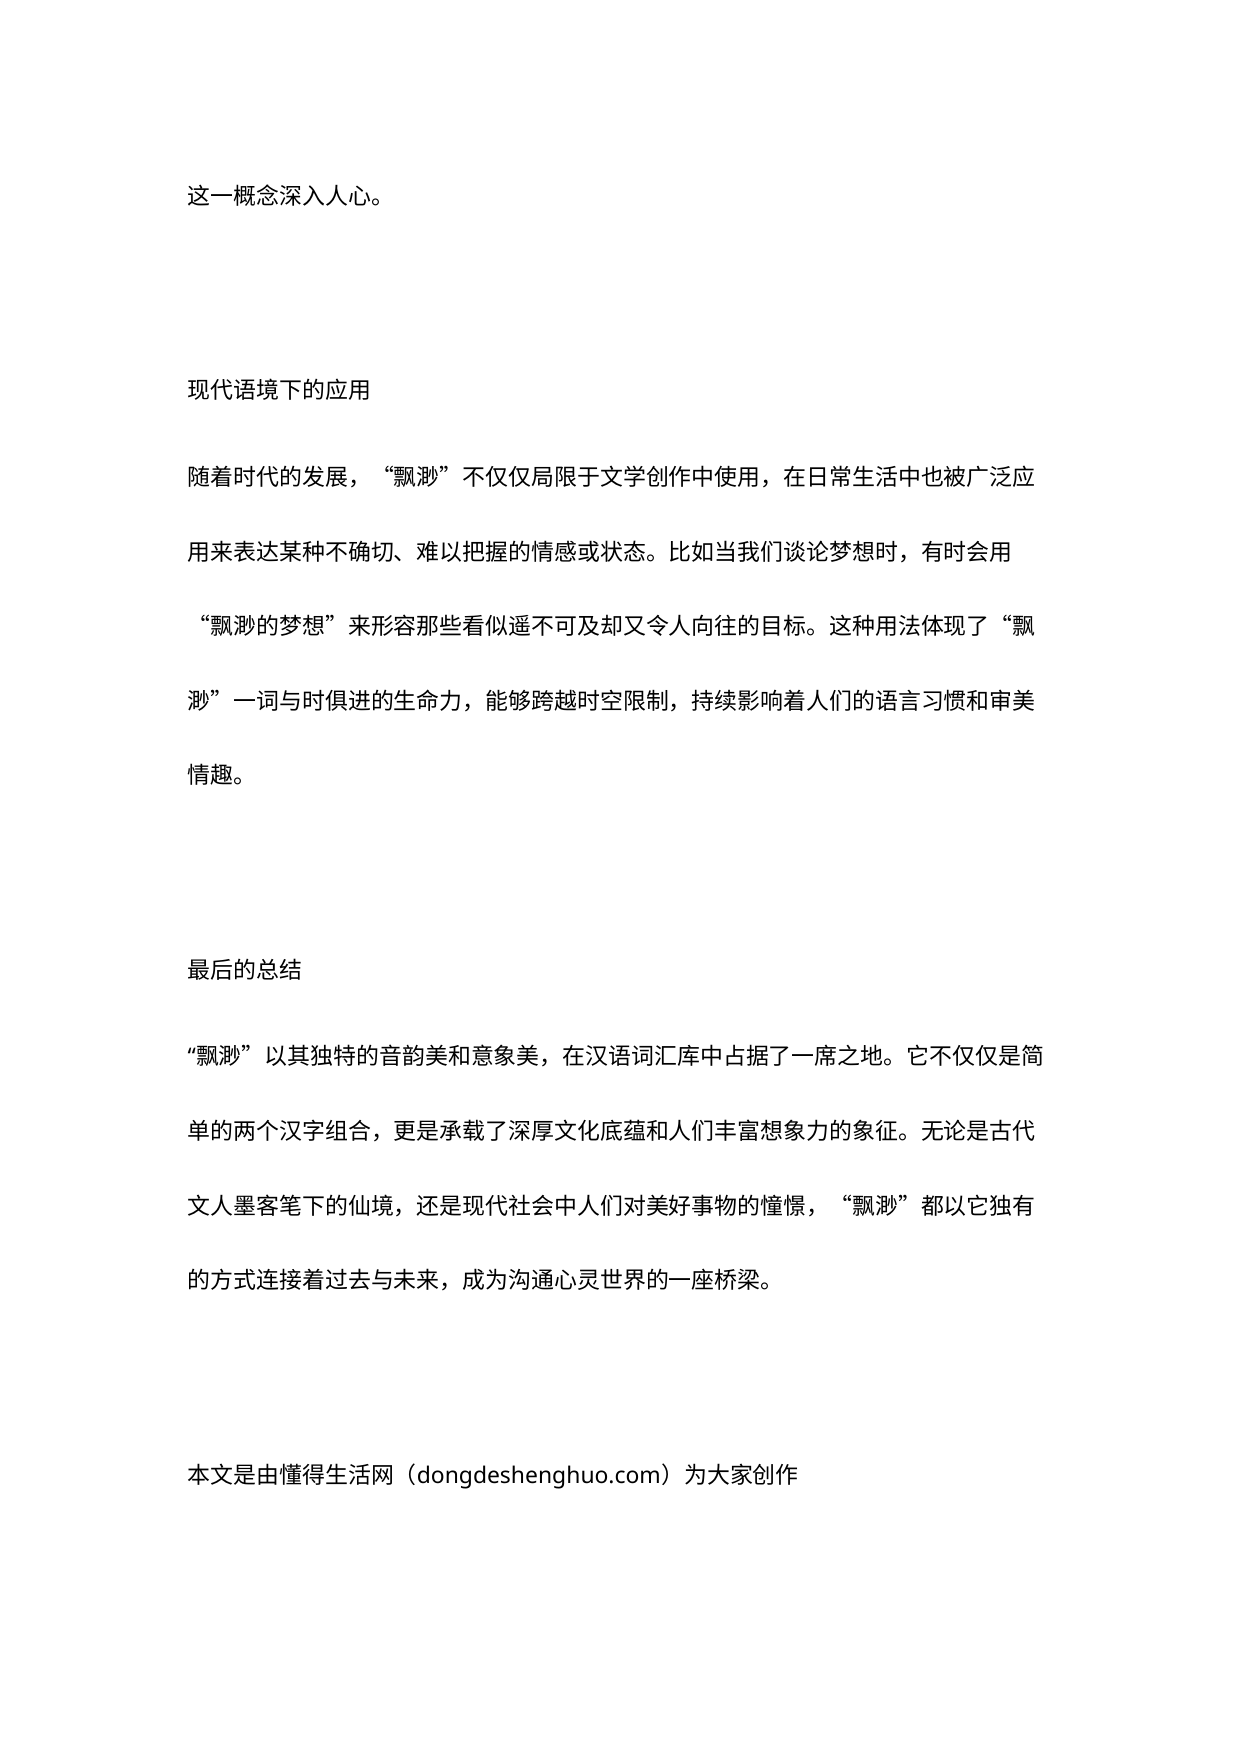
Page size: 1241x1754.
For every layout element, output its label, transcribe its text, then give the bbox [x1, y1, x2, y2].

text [187, 162, 1053, 227]
text 随着时代的发展，“飘渺”不仅仅局限于文学创作中使用，在日常生活中也被广泛应用来表达某种不确切、难以把握的情感或状态。比如当我们谈论梦想时，有时会用“飘渺的梦想”来形容那些看似遥不可及却又令人向往的目标。这种用法体现了“飘渺”一词与时俱进的生命力，能够跨越时空限制，持续影响着人们的语言习惯和审美情趣。 [187, 443, 1053, 807]
text 现代语境下的应用 [187, 356, 1053, 421]
text “飘渺”以其独特的音韵美和意象美，在汉语词汇库中占据了一席之地。它不仅仅是简单的两个汉字组合，更是承载了深厚文化底蕴和人们丰富想象力的象征。无论是古代文人墨客笔下的仙境，还是现代社会中人们对美好事物的憧憬，“飘渺”都以它独有的方式连接着过去与未来，成为沟通心灵世界的一座桥梁。 [187, 1022, 1053, 1311]
text 最后的总结 [187, 936, 1053, 1001]
text 本文是由懂得生活网（dongdeshenghuo.com）为大家创作 [187, 1441, 1053, 1506]
